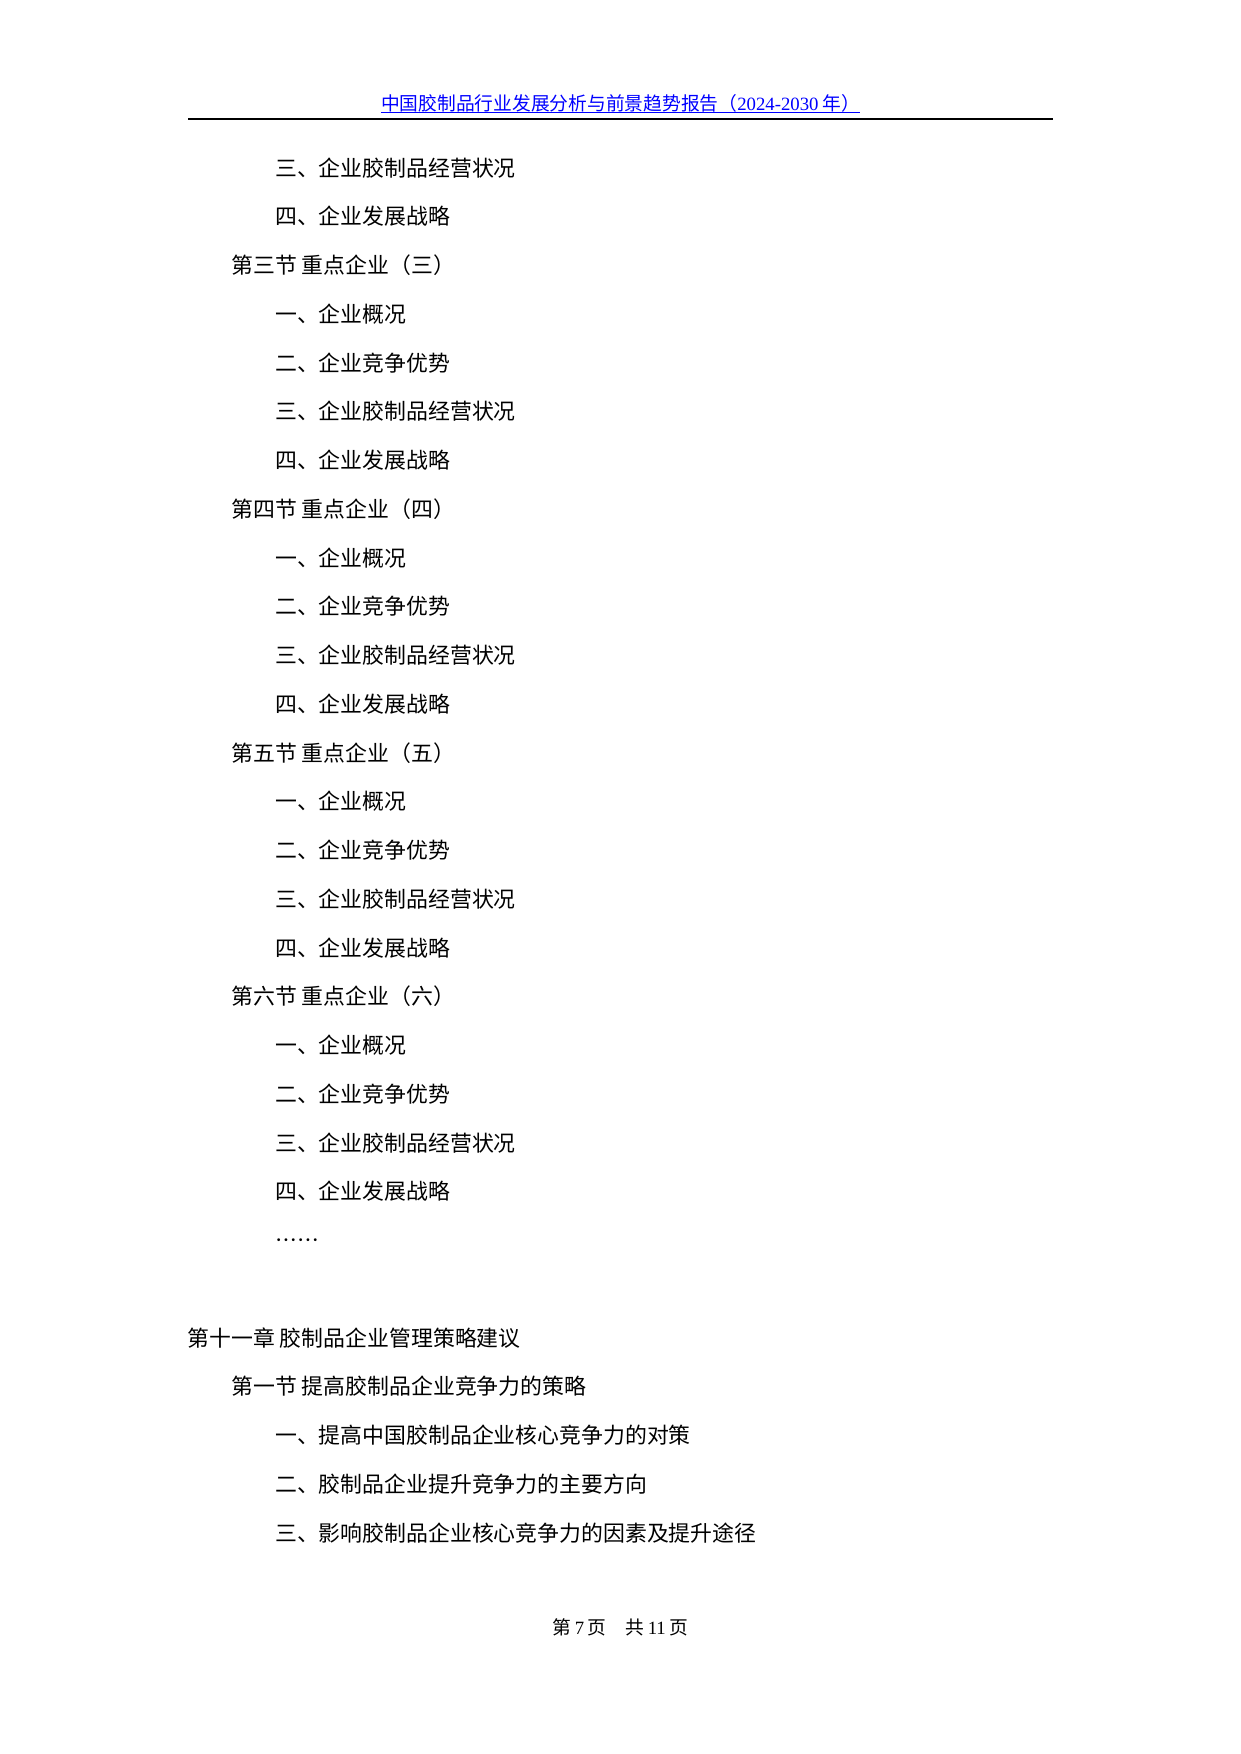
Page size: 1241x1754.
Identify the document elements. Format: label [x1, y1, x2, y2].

text [187, 150, 1053, 1548]
